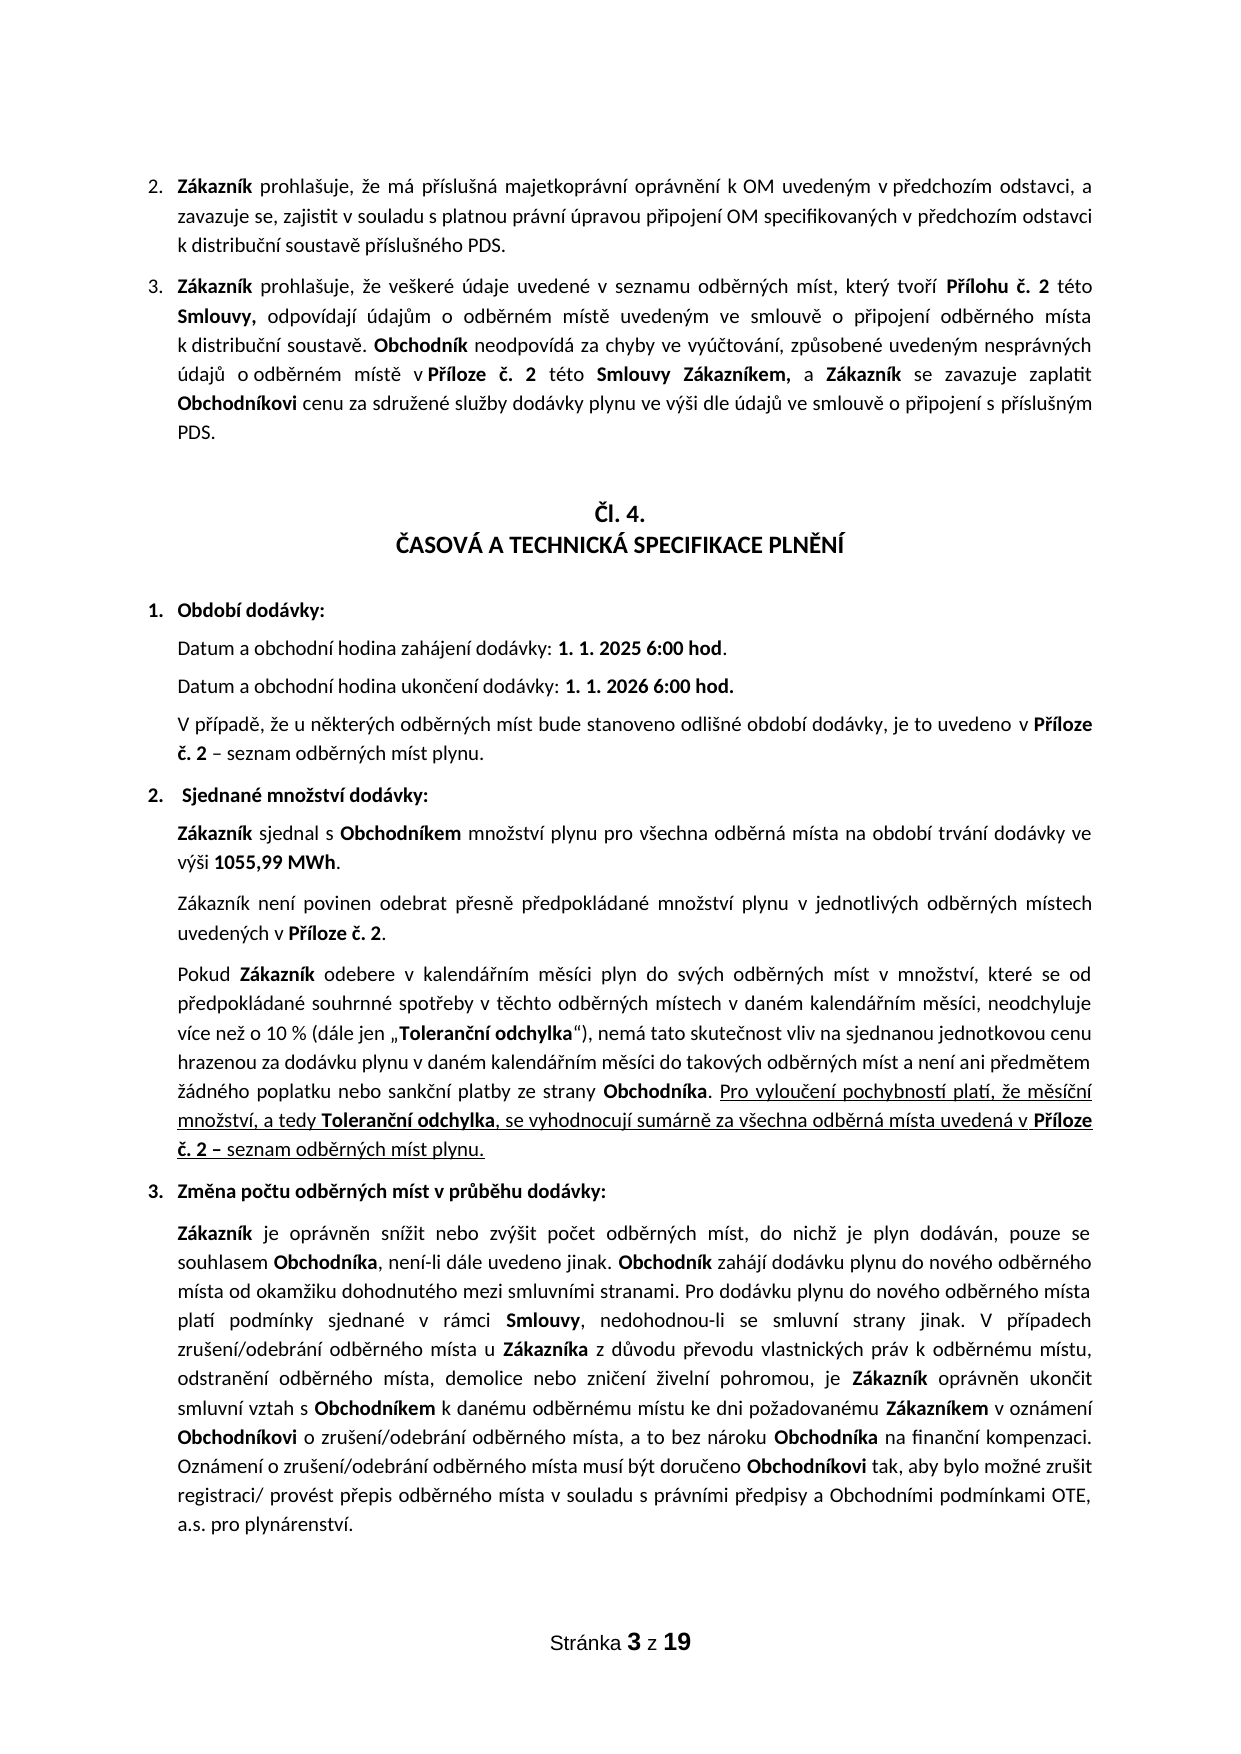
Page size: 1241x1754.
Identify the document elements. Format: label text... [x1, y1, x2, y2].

list Sjednané množství dodávky: [148, 782, 1092, 807]
text Zákazník sjednal s Obchodníkem množství plynu pro všechna odběrná místa na období trvání dodávky ve výši 1055,99 MWh. [177, 820, 1092, 874]
text Datum a obchodní hodina ukončení dodávky: 1. 1. 2026 6:00 hod. [177, 673, 1092, 698]
list Zákazník prohlašuje, že veškeré údaje uvedené v seznamu odběrných míst, který tvoří Přílohu č. 2 této Smlouvy, odpovídají údajům o odběrném místě uvedeným ve smlouvě o připojení odběrného místa k distribuční soustavě. Obchodník neodpovídá za chyby ve vyúčtování, způsobené uvedeným nesprávných údajů o odběrném místě v Příloze č. 2 této Smlouvy Zákazníkem, a Zákazník se zavazuje zaplatit Obchodníkovi cenu za sdružené služby dodávky plynu ve výši dle údajů ve smlouvě o připojení s příslušným PDS. [148, 274, 1092, 445]
text Zákazník není povinen odebrat přesně předpokládané množství plynu v jednotlivých odběrných místech uvedených v Příloze č. 2. [177, 891, 1092, 945]
text Čl. 4. [148, 499, 1092, 529]
text ČASOVÁ A TECHNICKÁ SPECIFIKACE PLNĚNÍ [148, 529, 1092, 560]
text Datum a obchodní hodina zahájení dodávky: 1. 1. 2025 6:00 hod. [177, 635, 1092, 661]
list Zákazník prohlašuje, že má příslušná majetkoprávní oprávnění k OM uvedeným v předchozím odstavci, a zavazuje se, zajistit v souladu s platnou právní úpravou připojení OM specifikovaných v předchozím odstavci k distribuční soustavě příslušného PDS. [148, 174, 1092, 257]
text Pokud Zákazník odebere v kalendářním měsíci plyn do svých odběrných míst v množství, které se od předpokládané souhrnné spotřeby v těchto odběrných místech v daném kalendářním měsíci, neodchyluje více než o 10 % (dále jen „Toleranční odchylka“), nemá tato skutečnost vliv na sjednanou jednotkovou cenu hrazenou za dodávku plynu v daném kalendářním měsíci do takových odběrných míst a není ani předmětem žádného poplatku nebo sankční platby ze strany Obchodníka. Pro vyloučení pochybností platí, že měsíční množství, a tedy Toleranční odchylka, se vyhodnocují sumárně za všechna odběrná místa uvedená v Příloze č. 2 – seznam odběrných míst plynu. [177, 961, 1092, 1129]
list V případě, že u některých odběrných míst bude stanoveno odlišné období dodávky, je to uvedeno v Příloze č. 2 – seznam odběrných míst plynu. [177, 711, 1092, 766]
list Období dodávky: [148, 597, 1092, 623]
list Změna počtu odběrných míst v průběhu dodávky: [148, 1178, 1092, 1203]
text Zákazník je oprávněn snížit nebo zvýšit počet odběrných míst, do nichž je plyn dodáván, pouze se souhlasem Obchodníka, není-li dále uvedeno jinak. Obchodník zahájí dodávku plynu do nového odběrného místa od okamžiku dohodnutého mezi smluvními stranami. Pro dodávku plynu do nového odběrného místa platí podmínky sjednané v rámci Smlouvy, nedohodnou-li se smluvní strany jinak. V případech zrušení/odebrání odběrného místa u Zákazníka z důvodu převodu vlastnických práv k odběrnému místu, odstranění odběrného místa, demolice nebo zničení živelní pohromou, je Zákazník oprávněn ukončit smluvní vztah s Obchodníkem k danému odběrnému místu ke dni požadovanému Zákazníkem v oznámení Obchodníkovi o zrušení/odebrání odběrného místa, a to bez nároku Obchodníka na finanční kompenzaci. Oznámení o zrušení/odebrání odběrného místa musí být doručeno Obchodníkovi tak, aby bylo možné zrušit registraci/ provést přepis odběrného místa v souladu s právními předpisy a Obchodními podmínkami OTE, a.s. pro plynárenství. [177, 1220, 1092, 1537]
